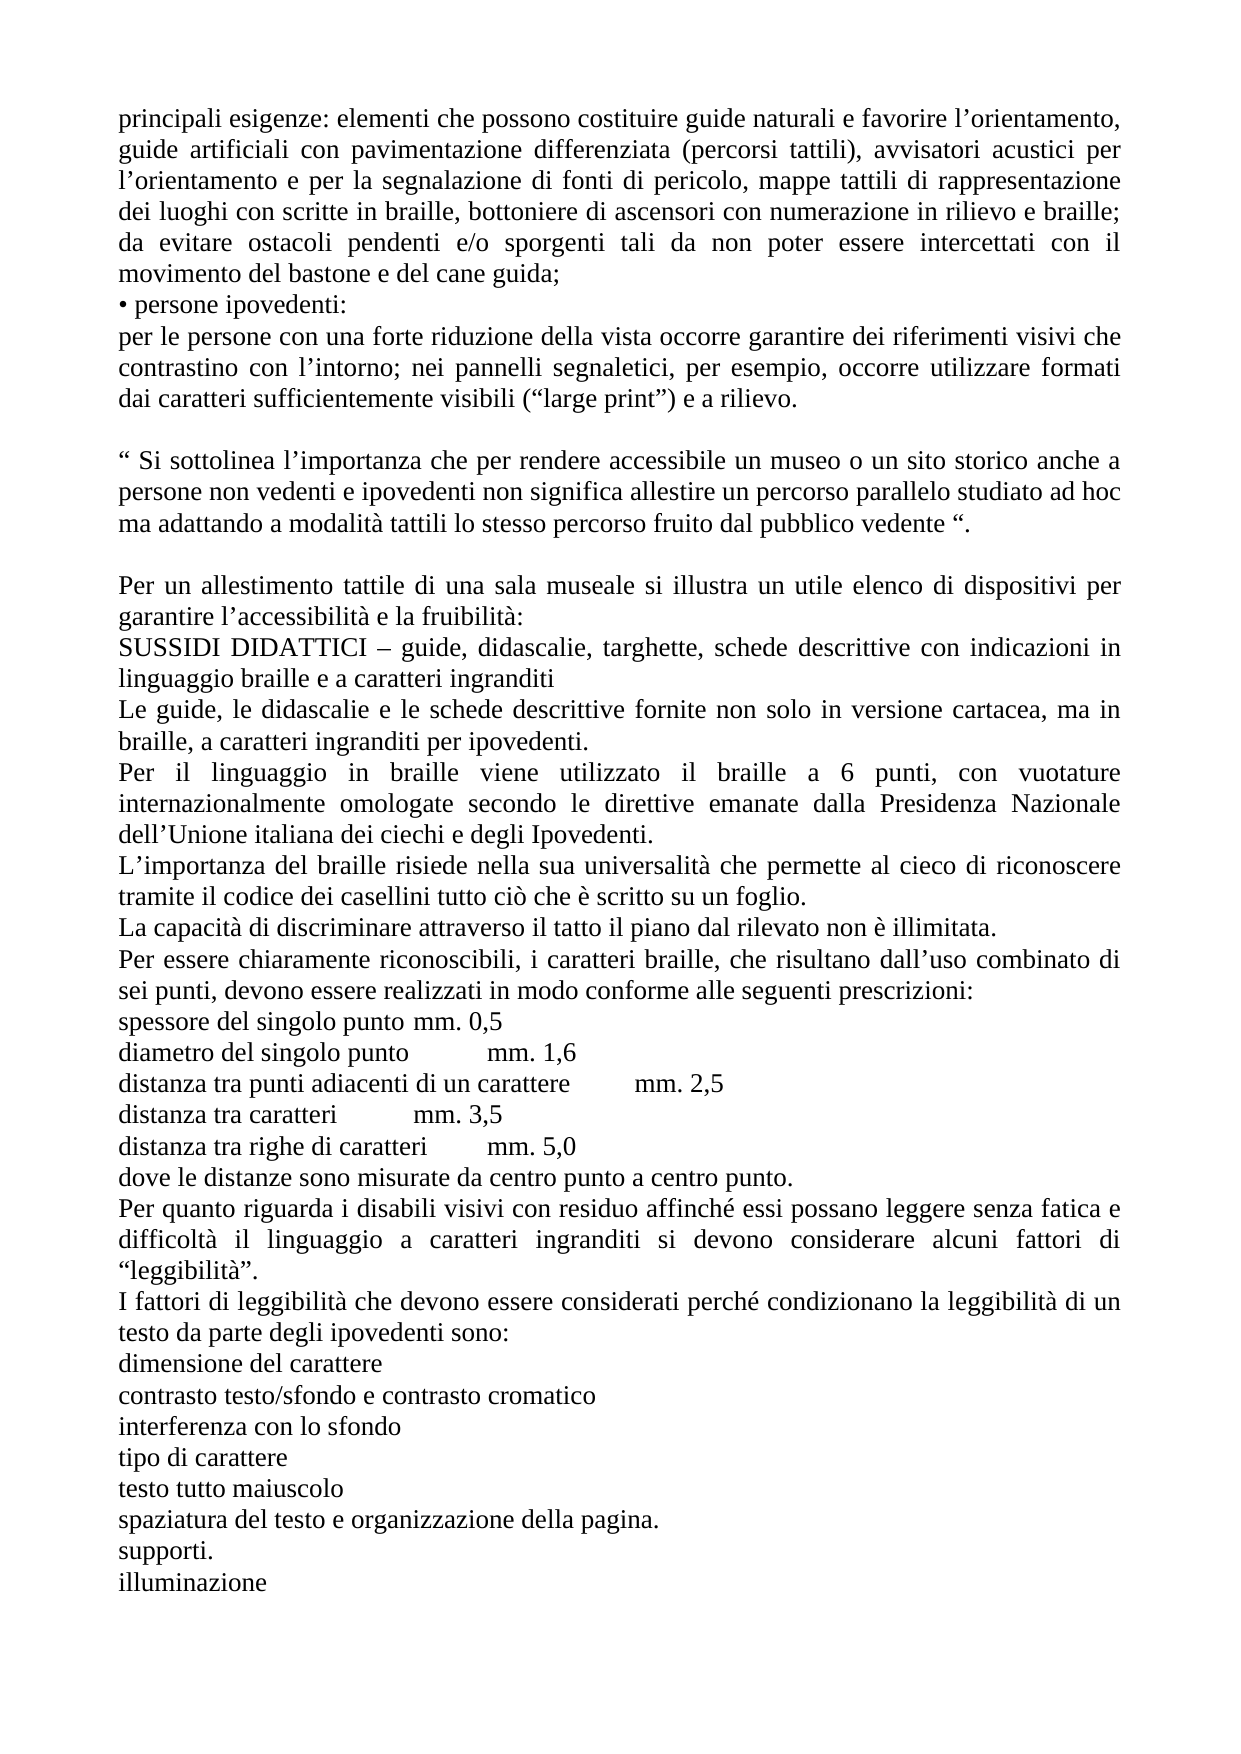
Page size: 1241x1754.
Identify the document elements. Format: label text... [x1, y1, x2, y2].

text L’importanza del braille risiede nella sua universalità che permette al cieco di riconoscere tramite il codice dei casellini tutto ciò che è scritto su un foglio. [118, 849, 1122, 912]
text Le guide, le didascalie e le schede descrittive fornite non solo in versione cartacea, ma in braille, a caratteri ingranditi per ipovedenti. [118, 693, 1122, 756]
text Per essere chiaramente riconoscibili, i caratteri braille, che risultano dall’uso combinato di sei punti, devono essere realizzati in modo conforme alle seguenti prescrizioni: [118, 943, 1122, 1005]
text contrasto testo/sfondo e contrasto cromatico [118, 1379, 1122, 1410]
text distanza tra righe di caratteri mm. 5,0 [118, 1129, 1122, 1161]
text dimensione del carattere [118, 1348, 1122, 1379]
text distanza tra punti adiacenti di un carattere mm. 2,5 [118, 1067, 1122, 1098]
text “ Si sottolinea l’importanza che per rendere accessibile un museo o un sito storico anche a persone non vedenti e ipovedenti non significa allestire un percorso parallelo studiato ad hoc ma adattando a modalità tattili lo stesso percorso fruito dal pubblico vedente “. [118, 444, 1122, 538]
text • persone ipovedenti: [118, 289, 1122, 320]
text principali esigenze: elementi che possono costituire guide naturali e favorire l’orientamento, guide artificiali con pavimentazione differenziata (percorsi tattili), avvisatori acustici per l’orientamento e per la segnalazione di fonti di pericolo, mappe tattili di rappresentazione dei luoghi con scritte in braille, bottoniere di ascensori con numerazione in rilievo e braille; da evitare ostacoli pendenti e/o sporgenti tali da non poter essere intercettati con il movimento del bastone e del cane guida; [118, 102, 1122, 289]
text I fattori di leggibilità che devono essere considerati perché condizionano la leggibilità di un testo da parte degli ipovedenti sono: [118, 1285, 1122, 1348]
text illuminazione [118, 1566, 1122, 1597]
text spessore del singolo punto mm. 0,5 [118, 1005, 1122, 1036]
text Per quanto riguarda i disabili visivi con residuo affinché essi possano leggere senza fatica e difficoltà il linguaggio a caratteri ingranditi si devono considerare alcuni fattori di “leggibilità”. [118, 1192, 1122, 1285]
text Per un allestimento tattile di una sala museale si illustra un utile elenco di dispositivi per garantire l’accessibilità e la fruibilità: [118, 569, 1122, 631]
text La capacità di discriminare attraverso il tatto il piano dal rilevato non è illimitata. [118, 912, 1122, 943]
text distanza tra caratteri mm. 3,5 [118, 1098, 1122, 1129]
text testo tutto maiuscolo [118, 1472, 1122, 1503]
text interferenza con lo sfondo [118, 1410, 1122, 1441]
text tipo di carattere [118, 1441, 1122, 1472]
text dove le distanze sono misurate da centro punto a centro punto. [118, 1161, 1122, 1192]
text Per il linguaggio in braille viene utilizzato il braille a 6 punti, con vuotature internazionalmente omologate secondo le direttive emanate dalla Presidenza Nazionale dell’Unione italiana dei ciechi e degli Ipovedenti. [118, 756, 1122, 849]
text spaziatura del testo e organizzazione della pagina. [118, 1503, 1122, 1534]
text SUSSIDI DIDATTICI – guide, didascalie, targhette, schede descrittive con indicazioni in linguaggio braille e a caratteri ingranditi [118, 631, 1122, 693]
text diametro del singolo punto mm. 1,6 [118, 1036, 1122, 1067]
text supporti. [118, 1534, 1122, 1566]
text per le persone con una forte riduzione della vista occorre garantire dei riferimenti visivi che contrastino con l’intorno; nei pannelli segnaletici, per esempio, occorre utilizzare formati dai caratteri sufficientemente visibili (“large print”) e a rilievo. [118, 320, 1122, 413]
